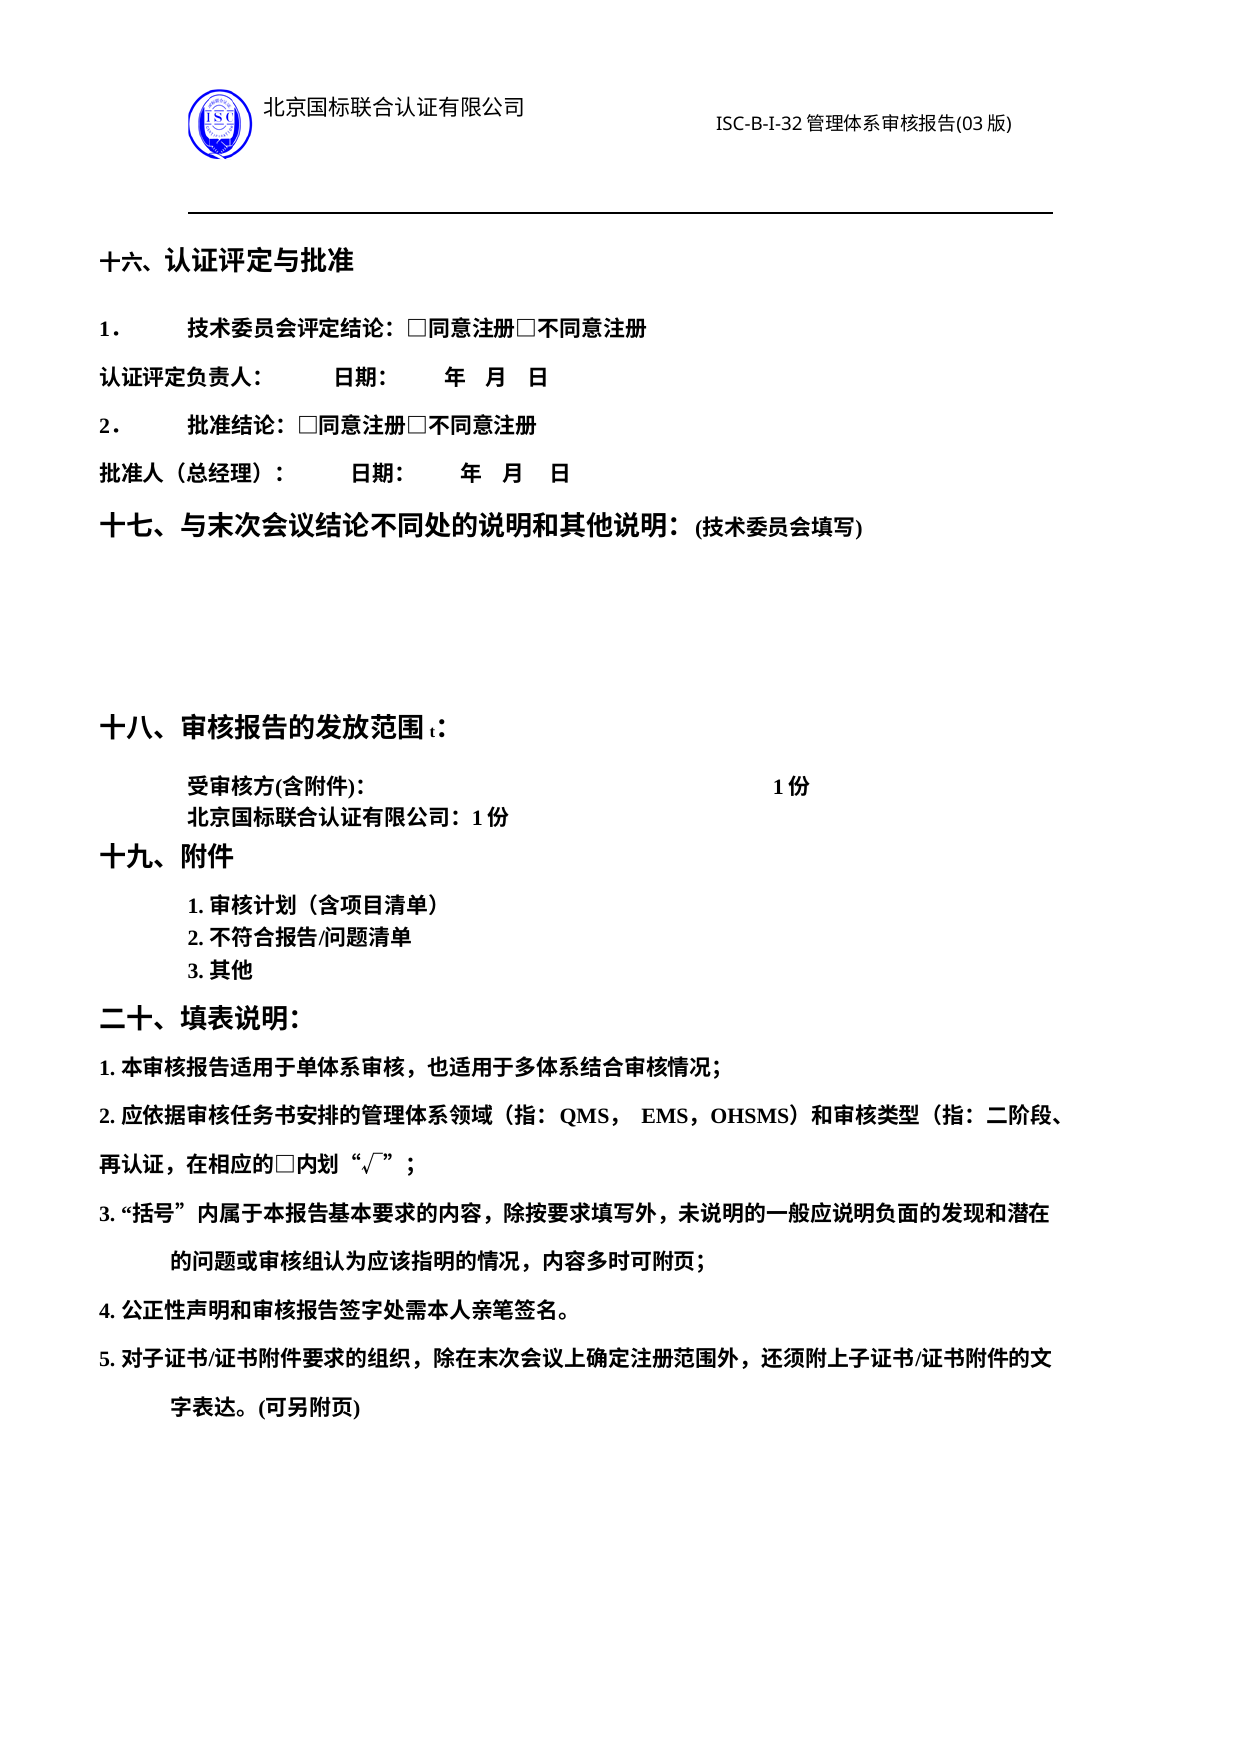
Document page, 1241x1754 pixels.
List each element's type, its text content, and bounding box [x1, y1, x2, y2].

text 二十、填表说明： [99, 985, 1053, 1050]
text 5. 对子证书/证书附件要求的组织，除在末次会议上确定注册范围外，还须附上子证书/证书附件的文字表达。(可另附页) [99, 1341, 1053, 1422]
list 批准结论：□同意注册□不同意注册 [99, 408, 1053, 440]
text 2. 应依据审核任务书安排的管理体系领域（指：QMS， EMS，OHSMS）和审核类型（指：二阶段、再认证，在相应的□内划“√”； [99, 1098, 1053, 1179]
text 1. 本审核报告适用于单体系审核，也适用于多体系结合审核情况； [99, 1050, 1053, 1082]
text 十七、与末次会议结论不同处的说明和其他说明：(技术委员会填写) [99, 504, 1053, 543]
text 2. 不符合报告/问题清单 [170, 920, 1053, 952]
list 技术委员会评定结论：□同意注册□不同意注册 [99, 311, 1053, 343]
text 受审核方(含附件)： 1份 [170, 774, 1053, 799]
text 4. 公正性声明和审核报告签字处需本人亲笔签名。 [99, 1292, 1053, 1325]
text 十八、审核报告的发放范围t： [99, 693, 1053, 758]
picture [187, 89, 253, 158]
text 十九、附件 [99, 847, 1053, 872]
text 3. 其他 [170, 952, 1053, 985]
text 1. 审核计划（含项目清单） [170, 888, 1053, 920]
text 北京国标联合认证有限公司：1份 [170, 806, 1053, 831]
text 十六、认证评定与批准 [99, 226, 1053, 291]
text 3. “括号”内属于本报告基本要求的内容，除按要求填写外，未说明的一般应说明负面的发现和潜在的问题或审核组认为应该指明的情况，内容多时可附页； [99, 1195, 1053, 1276]
text 批准人（总经理）： 日期： 年 月 日 [99, 456, 1053, 488]
text 认证评定负责人： 日期： 年 月 日 [99, 359, 1053, 392]
